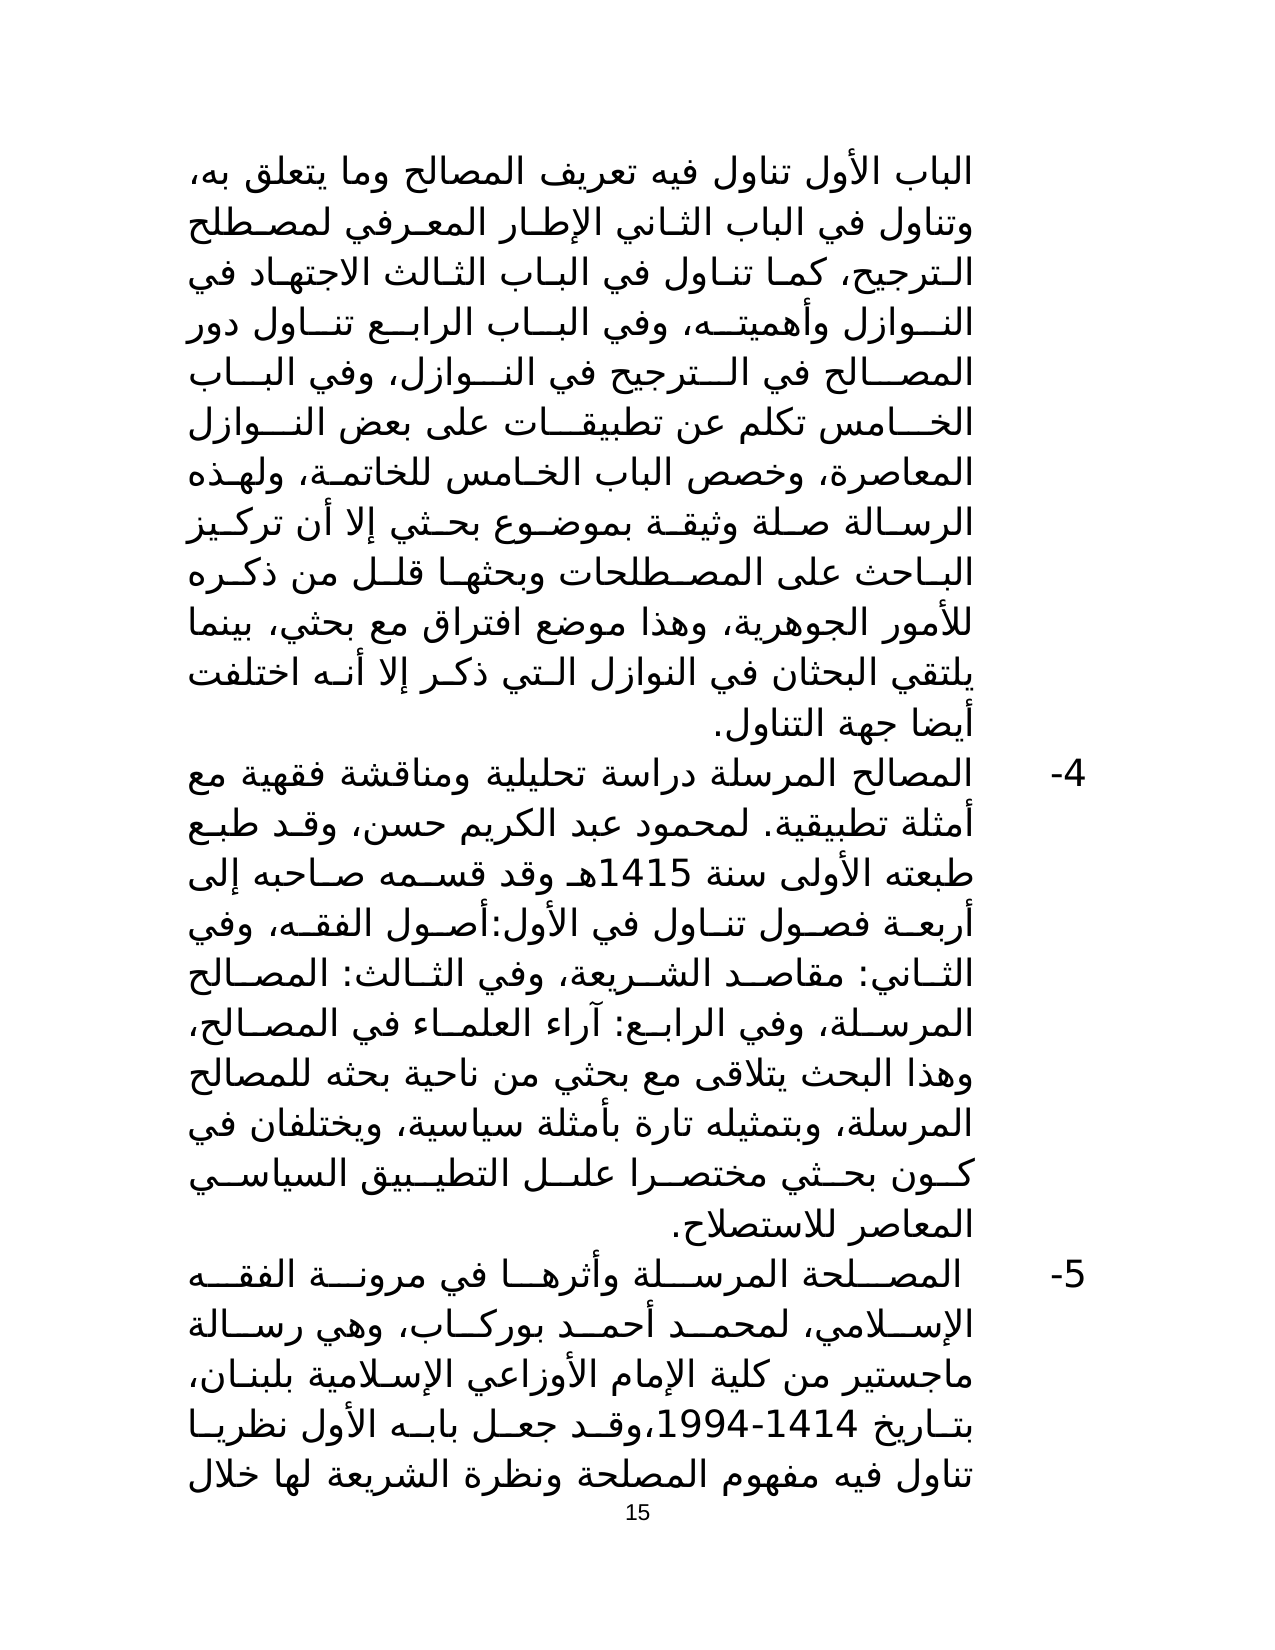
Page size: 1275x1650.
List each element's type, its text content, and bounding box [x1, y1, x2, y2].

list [187, 150, 1050, 745]
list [187, 1252, 1050, 1496]
list المصالح المرسلة دراسة تحليلية ومناقشة فقهية مع أمثلة تطبيقية. لمحمود عبد الكريم حسن، وقد طبع طبعته الأولى سنة 1415هـ وقد قسمه صاحبه إلى أربعة فصول تناول في الأول:أصول الفقه، وفي الثاني: مقاصد الشريعة، وفي الثالث: المصالح المرسلة، وفي الرابع: آراء العلماء في المصالح، وهذا البحث يتلاقى مع بحثي من ناحية بحثه للمصالح المرسلة، وبتمثيله تارة بأمثلة سياسية، ويختلفان في كون بحثي مختصرا علىل التطيبيق السياسي المعاصر للاستصلاح. [187, 751, 1050, 1246]
